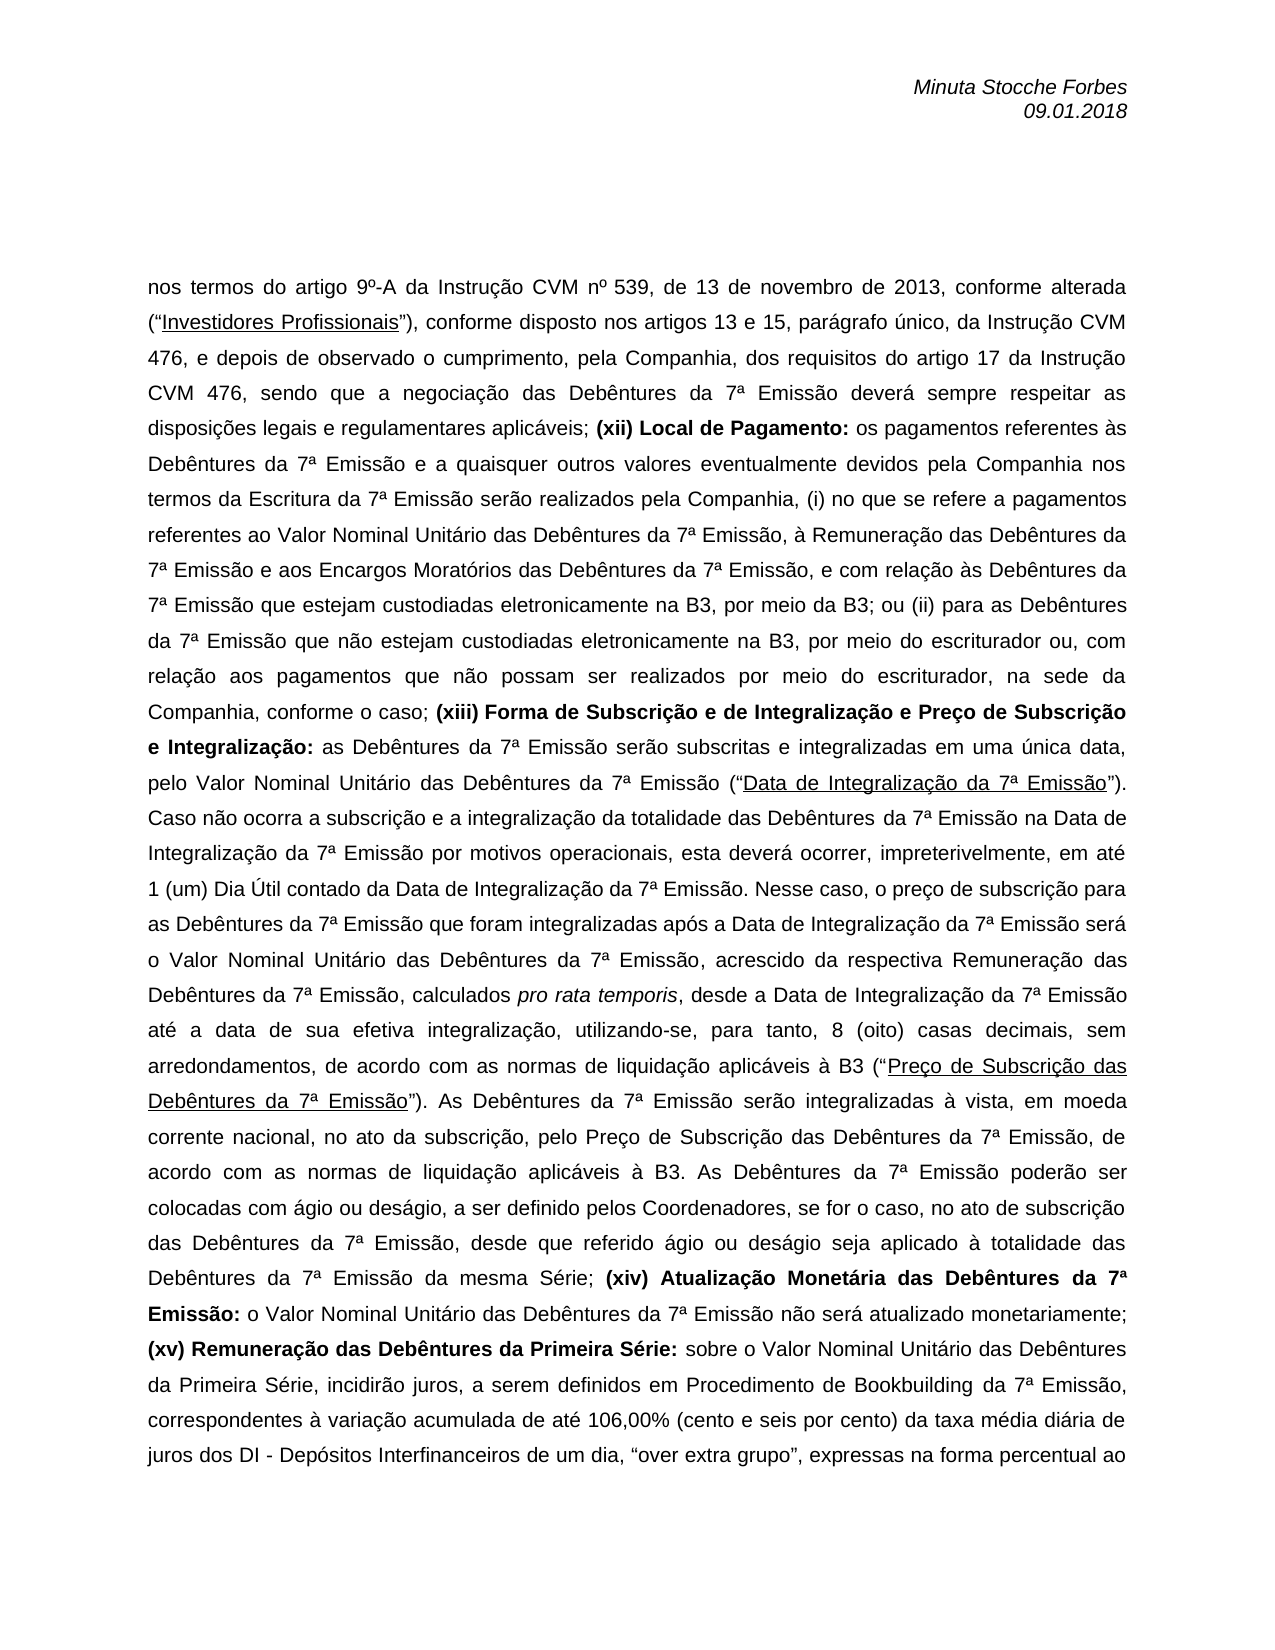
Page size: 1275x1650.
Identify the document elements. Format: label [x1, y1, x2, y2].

text [148, 266, 1127, 1470]
